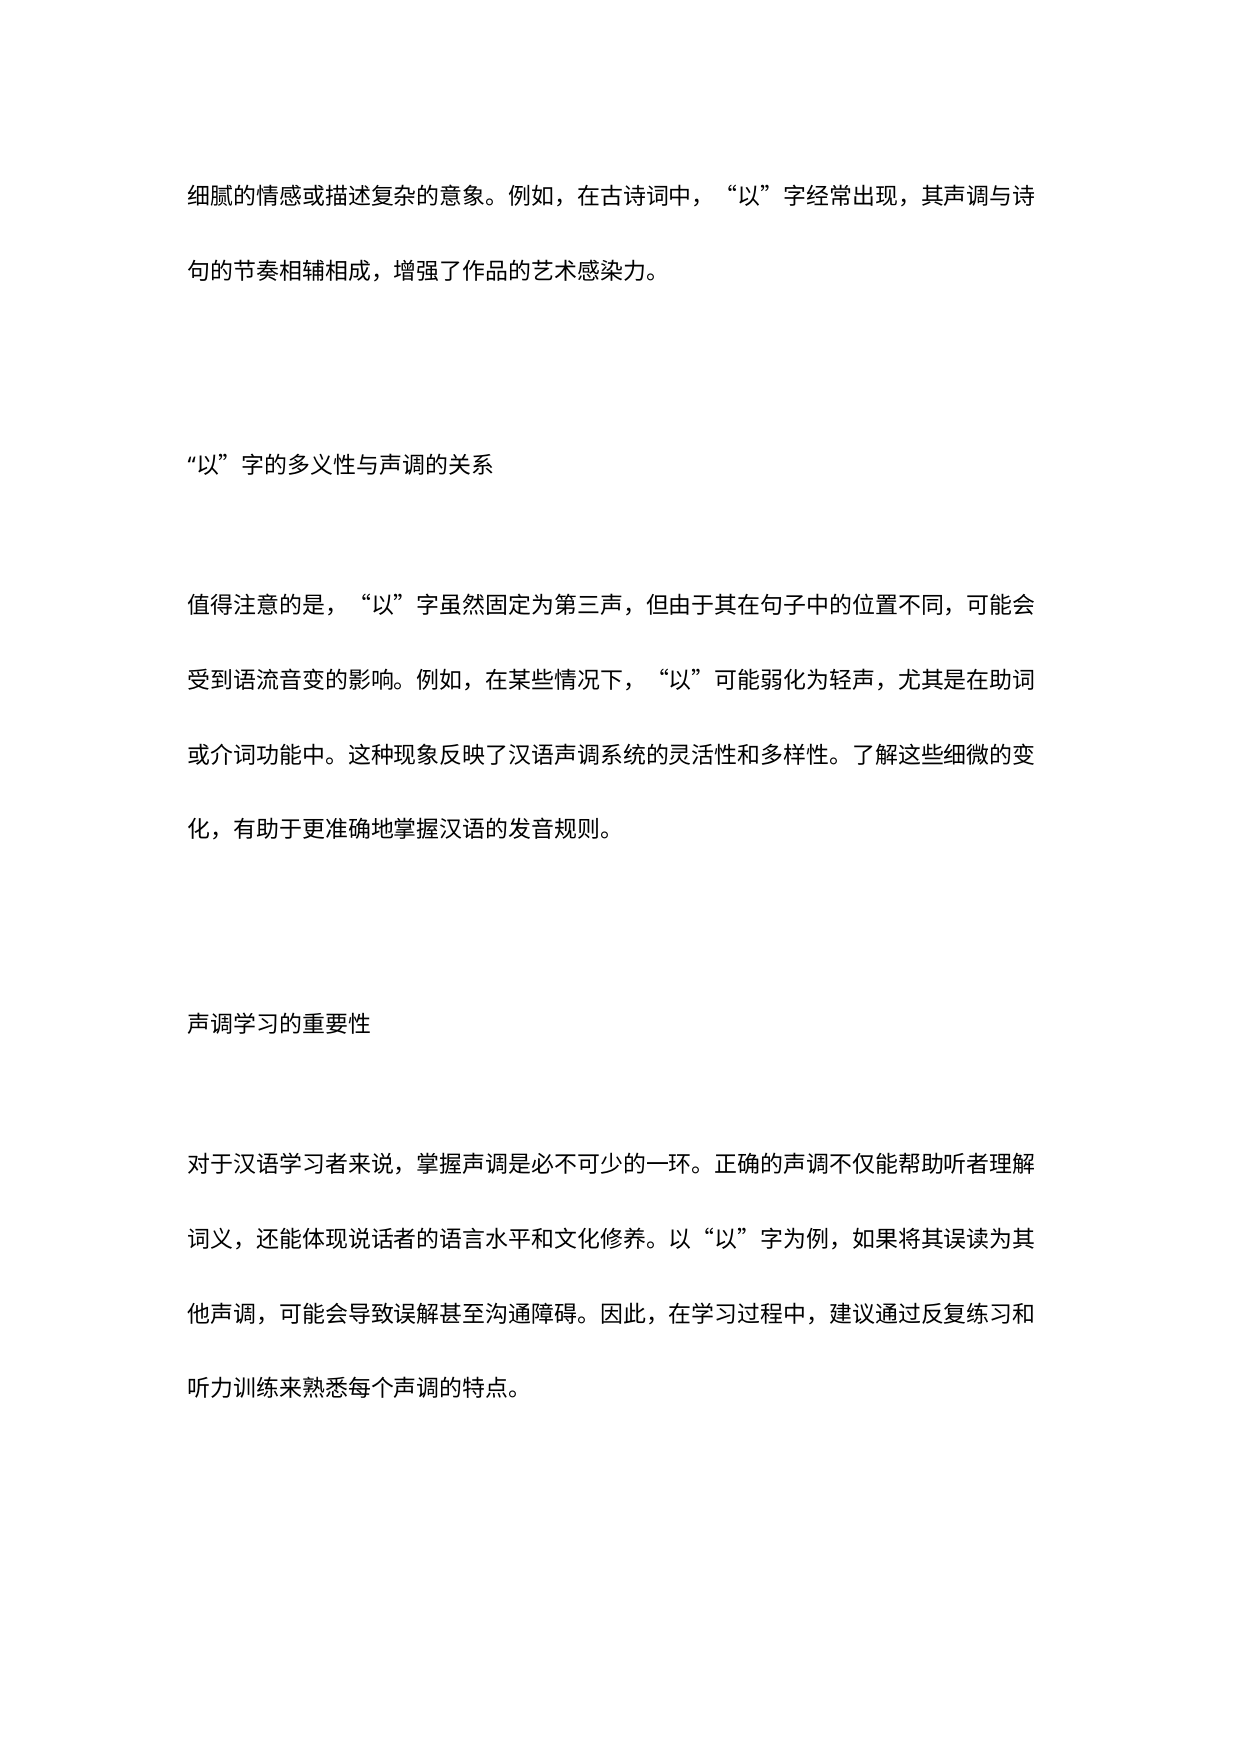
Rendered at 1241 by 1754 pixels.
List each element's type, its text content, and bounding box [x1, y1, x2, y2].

text “以”字的多义性与声调的关系 [187, 431, 1053, 496]
text 值得注意的是，“以”字虽然固定为第三声，但由于其在句子中的位置不同，可能会受到语流音变的影响。例如，在某些情况下，“以”可能弱化为轻声，尤其是在助词或介词功能中。这种现象反映了汉语声调系统的灵活性和多样性。了解这些细微的变化，有助于更准确地掌握汉语的发音规则。 [187, 571, 1053, 861]
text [187, 162, 1053, 302]
text 声调学习的重要性 [187, 990, 1053, 1055]
text 对于汉语学习者来说，掌握声调是必不可少的一环。正确的声调不仅能帮助听者理解词义，还能体现说话者的语言水平和文化修养。以“以”字为例，如果将其误读为其他声调，可能会导致误解甚至沟通障碍。因此，在学习过程中，建议通过反复练习和听力训练来熟悉每个声调的特点。 [187, 1130, 1053, 1419]
